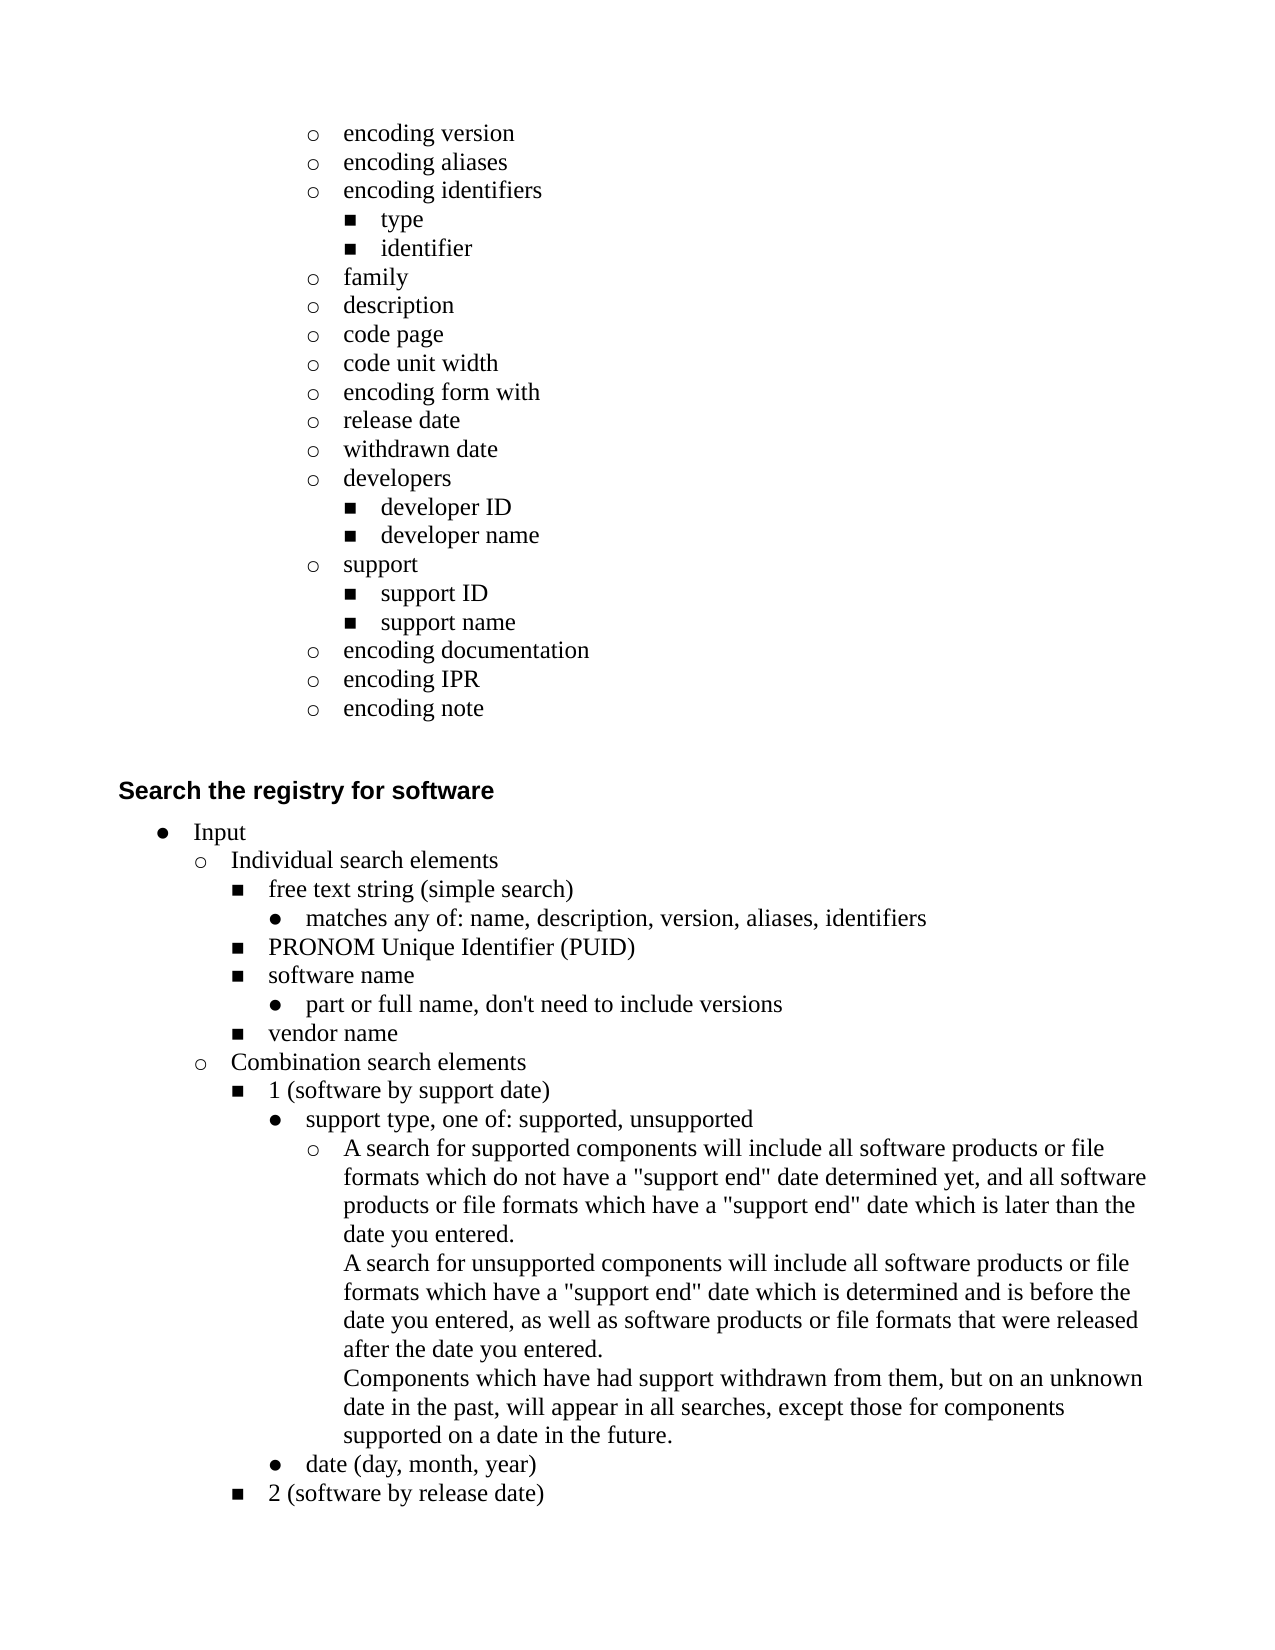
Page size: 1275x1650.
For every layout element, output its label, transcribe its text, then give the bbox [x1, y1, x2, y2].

list description [306, 291, 1157, 319]
list support name [343, 607, 1157, 636]
list encoding form with [306, 377, 1157, 406]
list developer name [343, 521, 1157, 549]
list PRONOM Unique Identifier (PUID) [231, 932, 1157, 961]
list developer ID [343, 492, 1157, 521]
list matches any of: name, description, version, aliases, identifiers [268, 903, 1157, 932]
list type [343, 204, 1157, 233]
list code unit width [306, 348, 1157, 377]
list 2 (software by release date) [231, 1478, 1157, 1507]
list release date [306, 406, 1157, 434]
list encoding note [306, 693, 1157, 722]
list support ID [343, 578, 1157, 607]
list Input [156, 817, 1157, 846]
list Combination search elements [193, 1047, 1157, 1076]
list 1 (software by support date) [231, 1076, 1157, 1104]
list developers [306, 463, 1157, 492]
list support type, one of: supported, unsupported [268, 1104, 1157, 1133]
list support [306, 549, 1157, 578]
list code page [306, 319, 1157, 348]
list encoding version [306, 118, 1157, 147]
list withdrawn date [306, 434, 1157, 463]
subtitle Search the registry for software [118, 776, 1157, 804]
list encoding documentation [306, 636, 1157, 664]
list identifier [343, 233, 1157, 262]
list encoding IPR [306, 664, 1157, 693]
list vendor name [231, 1018, 1157, 1047]
list family [306, 262, 1157, 291]
list free text string (simple search) [231, 874, 1157, 903]
list Individual search elements [193, 846, 1157, 874]
list encoding identifiers [306, 176, 1157, 204]
list software name [231, 961, 1157, 989]
list part or full name, don't need to include versions [268, 989, 1157, 1018]
list date (day, month, year) [268, 1449, 1157, 1478]
list encoding aliases [306, 147, 1157, 176]
list A search for supported components will include all software products or file formats which do not have a "support end" date determined yet, and all software products or file formats which have a "support end" date which is later than the date you entered. A search for unsupported components will include all software products or file formats which have a "support end" date which is determined and is before the date you entered, as well as software products or file formats that were released after the date you entered. Components which have had support withdrawn from them, but on an unknown date in the past, will appear in all searches, except those for components supported on a date in the future. [306, 1133, 1157, 1449]
